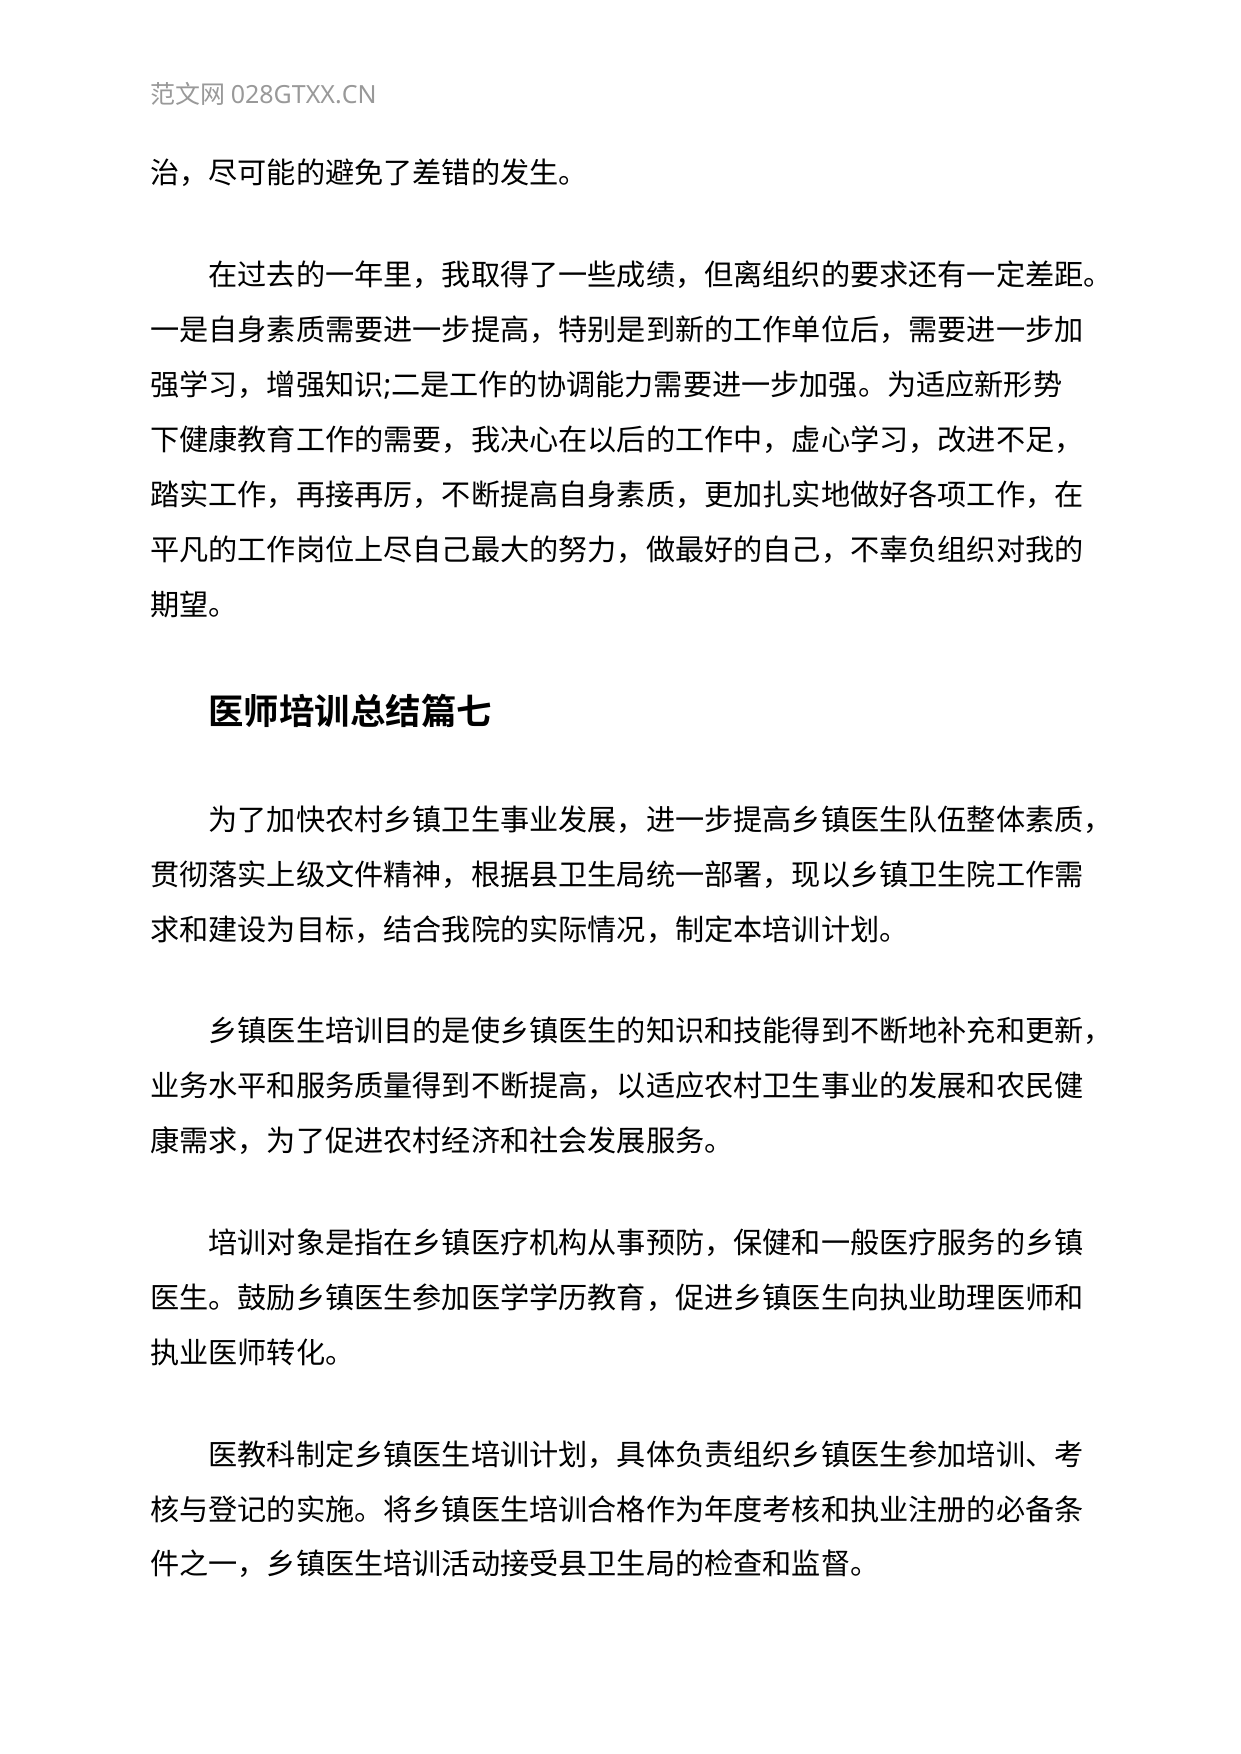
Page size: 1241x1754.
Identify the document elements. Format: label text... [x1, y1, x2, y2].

text 医师培训总结篇七 [150, 683, 1090, 734]
text 在过去的一年里，我取得了一些成绩，但离组织的要求还有一定差距。一是自身素质需要进一步提高，特别是到新的工作单位后，需要进一步加强学习，增强知识;二是工作的协调能力需要进一步加强。为适应新形势下健康教育工作的需要，我决心在以后的工作中，虚心学习，改进不足，踏实工作，再接再厉，不断提高自身素质，更加扎实地做好各项工作，在平凡的工作岗位上尽自己最大的努力，做最好的自己，不辜负组织对我的期望。 [150, 252, 1090, 623]
text 乡镇医生培训目的是使乡镇医生的知识和技能得到不断地补充和更新，业务水平和服务质量得到不断提高，以适应农村卫生事业的发展和农民健康需求，为了促进农村经济和社会发展服务。 [150, 1008, 1090, 1160]
text 为了加快农村乡镇卫生事业发展，进一步提高乡镇医生队伍整体素质，贯彻落实上级文件精神，根据县卫生局统一部署，现以乡镇卫生院工作需求和建设为目标，结合我院的实际情况，制定本培训计划。 [150, 796, 1090, 948]
text 培训对象是指在乡镇医疗机构从事预防，保健和一般医疗服务的乡镇医生。鼓励乡镇医生参加医学学历教育，促进乡镇医生向执业助理医师和执业医师转化。 [150, 1219, 1090, 1372]
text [150, 150, 1090, 192]
text 医教科制定乡镇医生培训计划，具体负责组织乡镇医生参加培训、考核与登记的实施。将乡镇医生培训合格作为年度考核和执业注册的必备条件之一，乡镇医生培训活动接受县卫生局的检查和监督。 [150, 1431, 1090, 1583]
